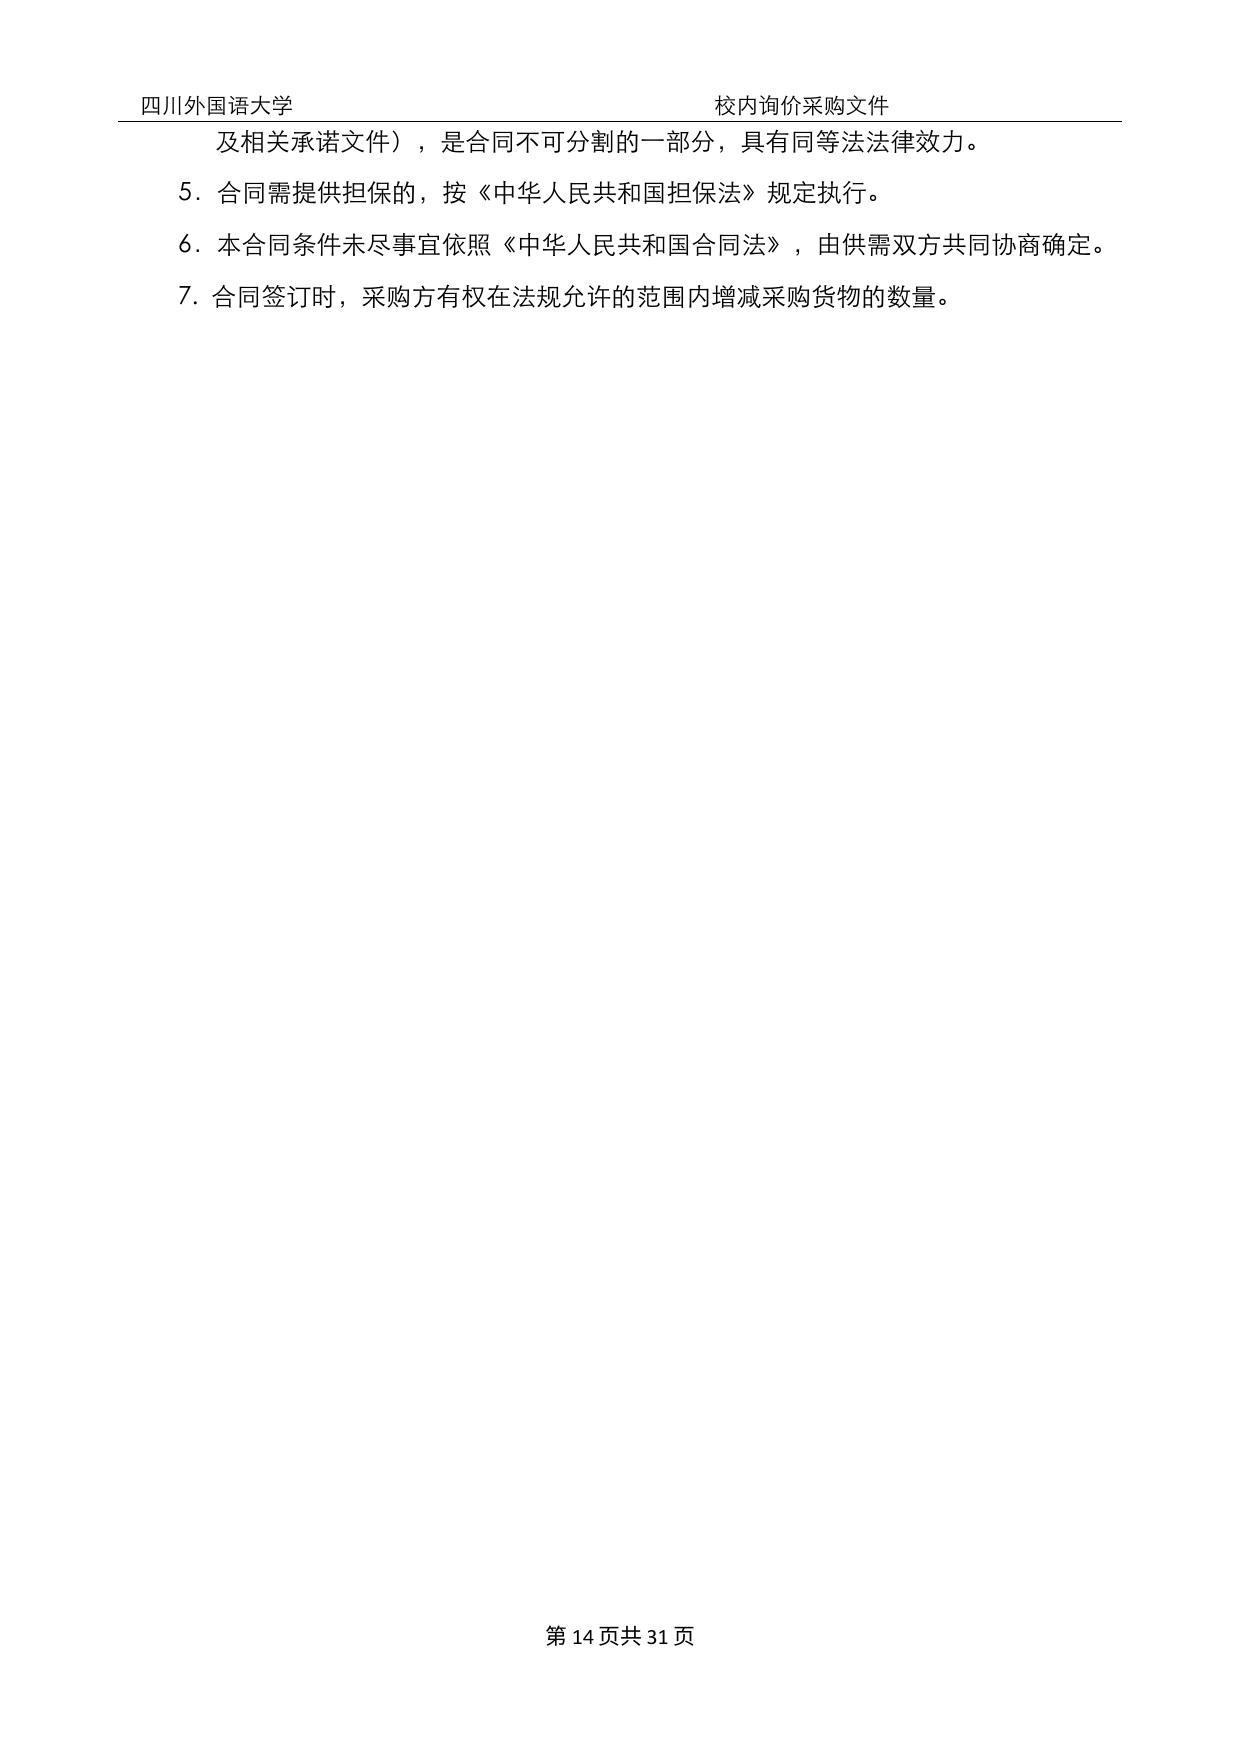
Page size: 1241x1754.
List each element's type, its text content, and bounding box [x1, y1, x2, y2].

text 6．本合同条件未尽事宜依照《中华人民共和国合同法》，由供需双方共同协商确定。 [178, 226, 1122, 260]
text 7. 合同签订时，采购方有权在法规允许的范围内增减采购货物的数量。 [178, 277, 1122, 312]
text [178, 122, 1122, 157]
text 5．合同需提供担保的，按《中华人民共和国担保法》规定执行。 [118, 174, 1122, 208]
